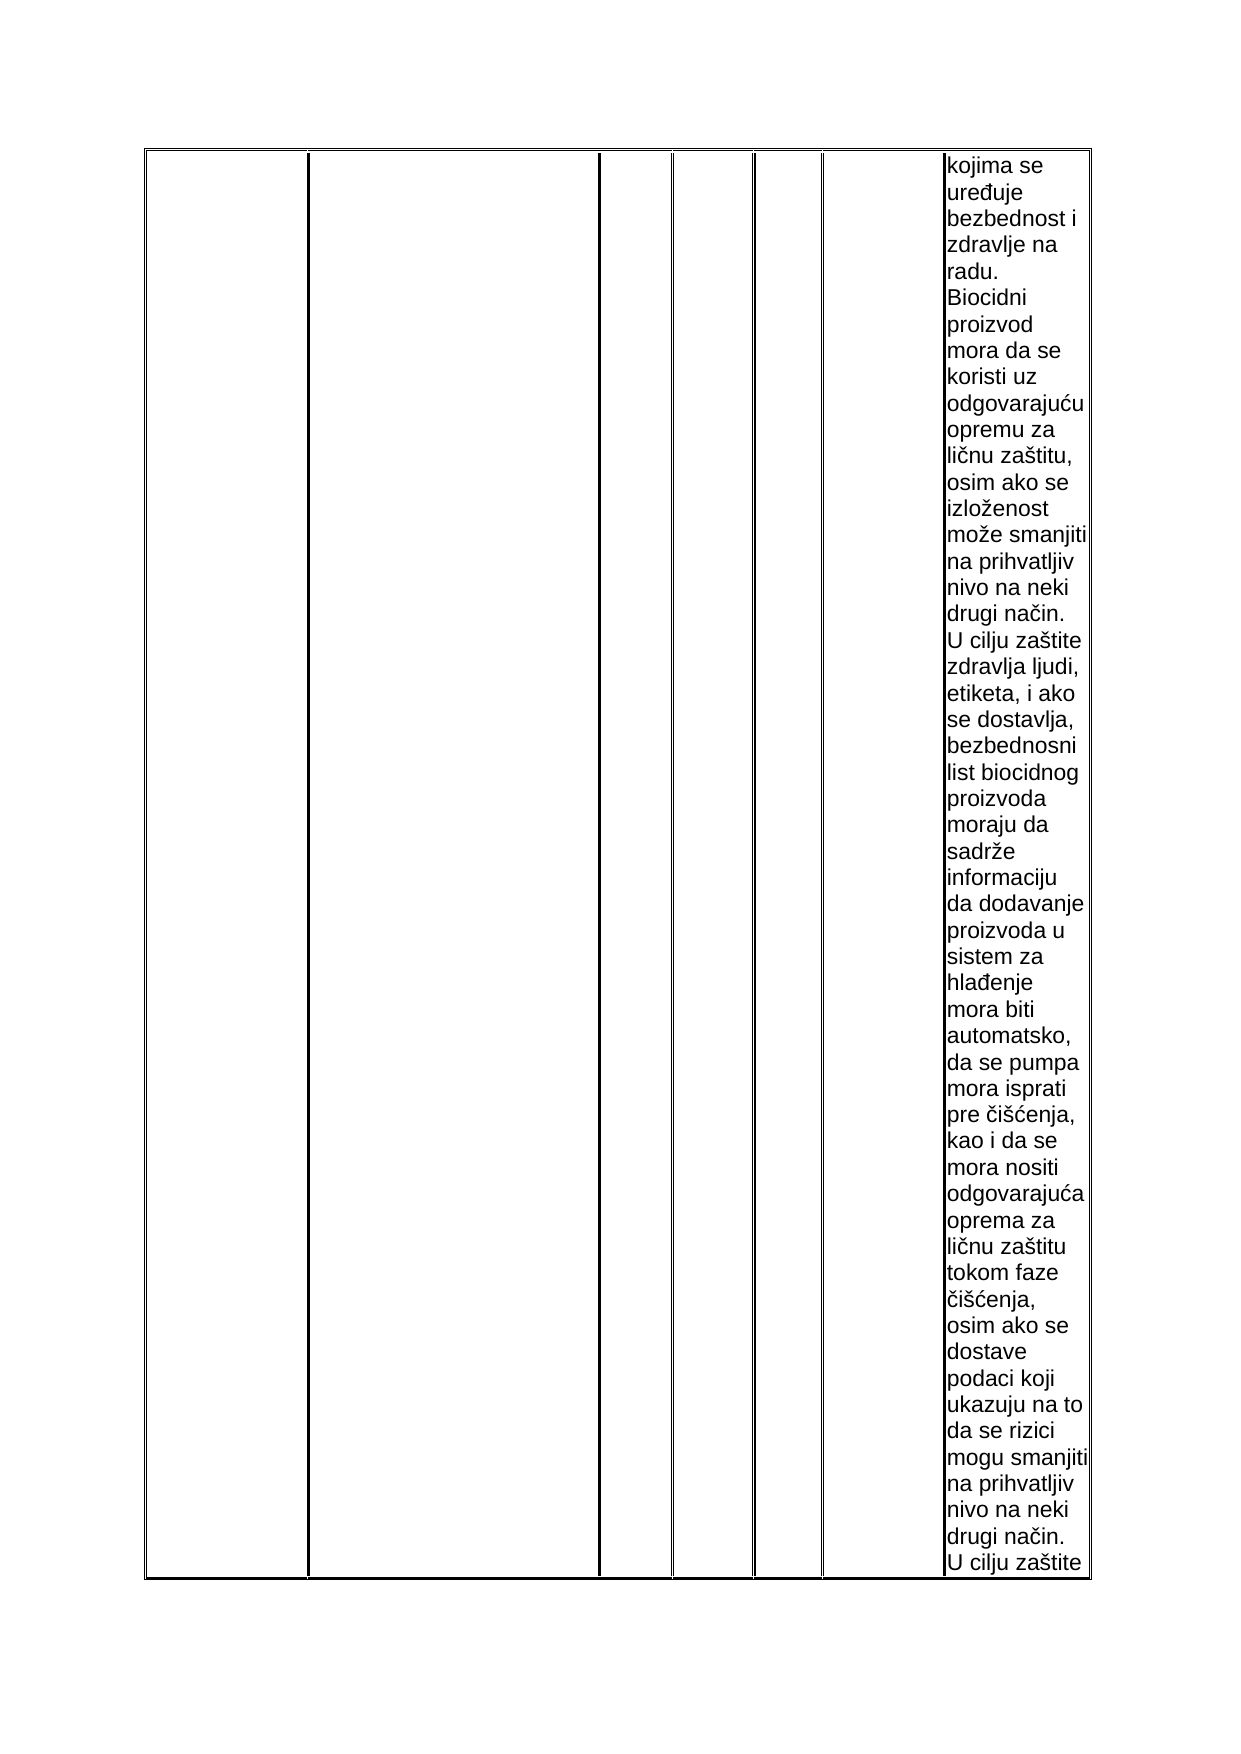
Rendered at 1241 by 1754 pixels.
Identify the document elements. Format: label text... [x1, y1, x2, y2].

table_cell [145, 149, 308, 1577]
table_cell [823, 151, 944, 1577]
table_cell - [599, 151, 673, 1577]
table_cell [944, 151, 1089, 1577]
table_cell 11 [754, 151, 823, 1577]
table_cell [308, 151, 599, 1577]
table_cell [673, 149, 754, 1577]
